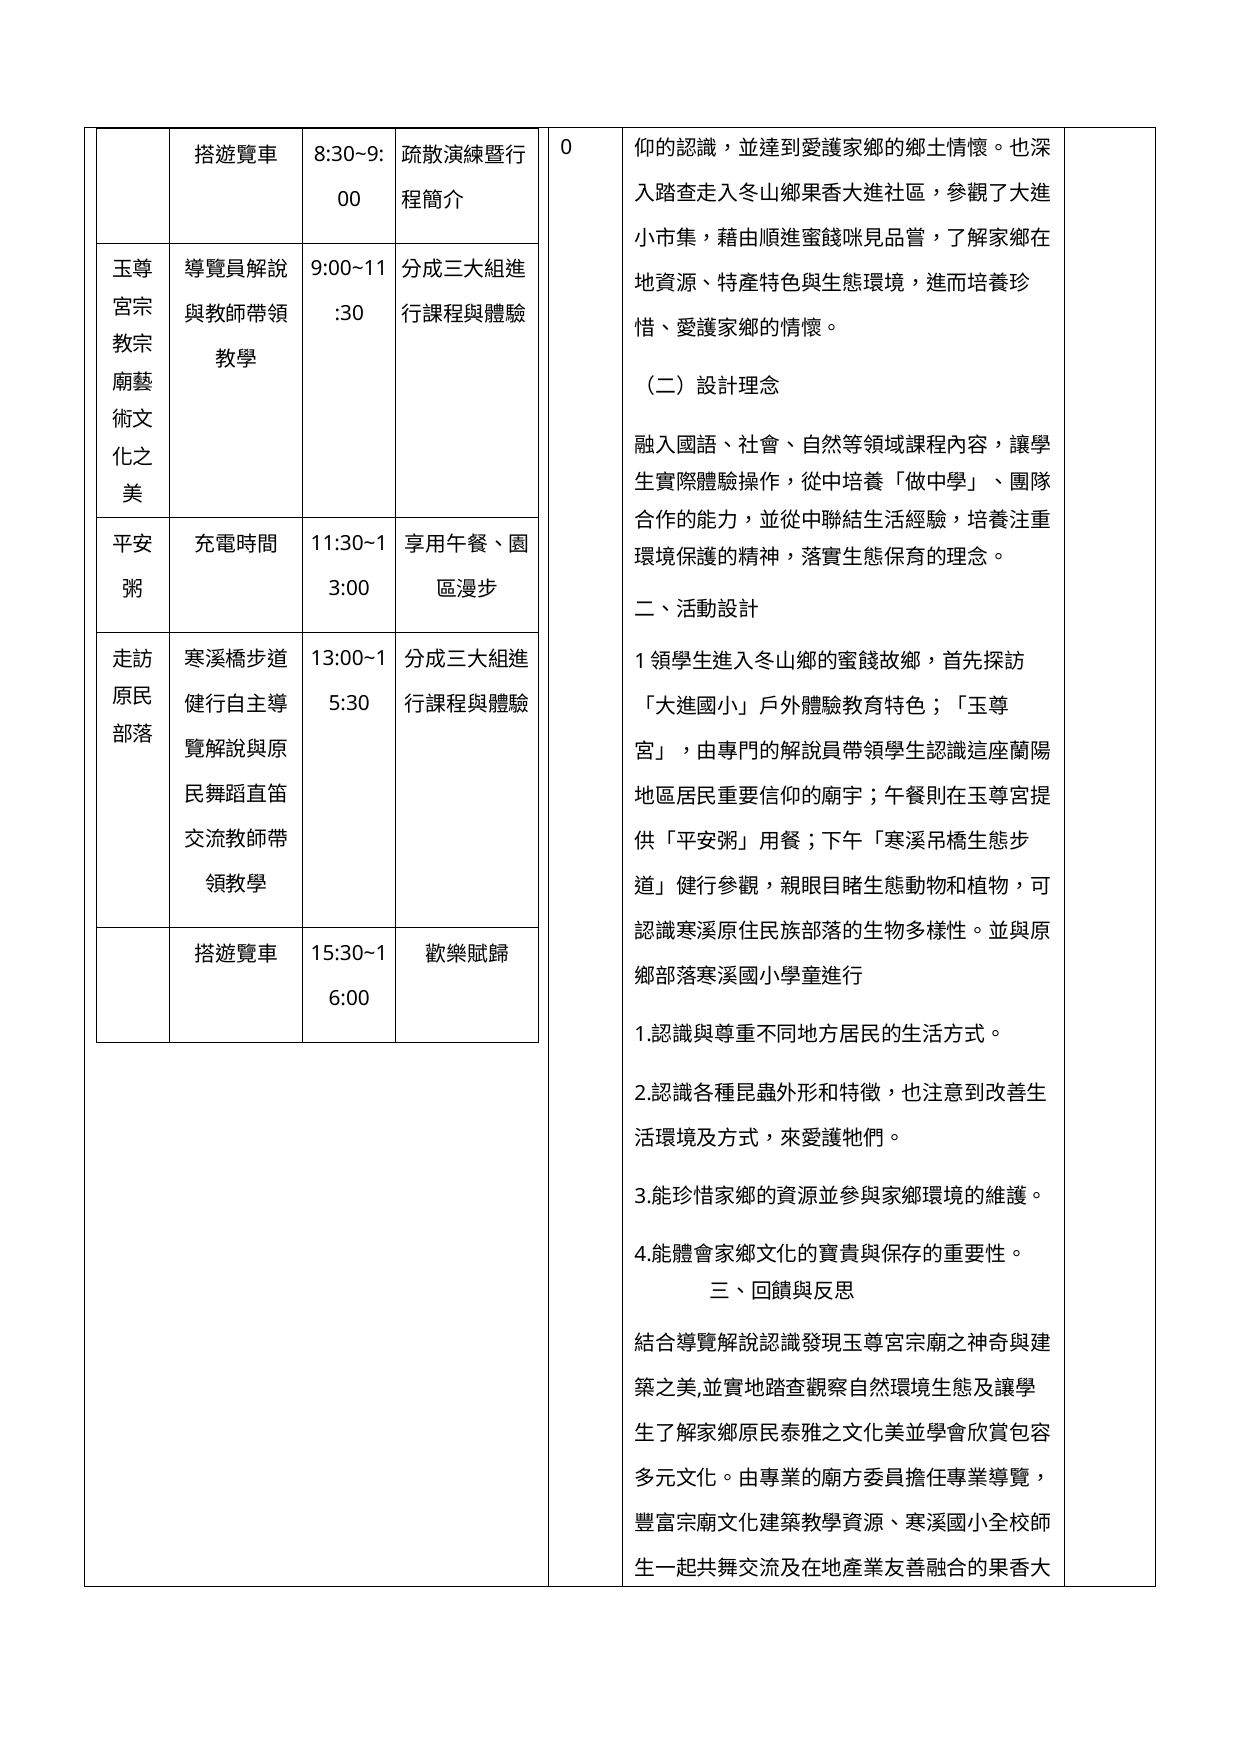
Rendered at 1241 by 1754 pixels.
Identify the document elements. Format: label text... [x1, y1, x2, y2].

table_cell [85, 128, 548, 1586]
table_cell [1065, 128, 1155, 1586]
table_cell 8:30-16:00 [549, 128, 622, 1586]
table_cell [623, 128, 1064, 1586]
